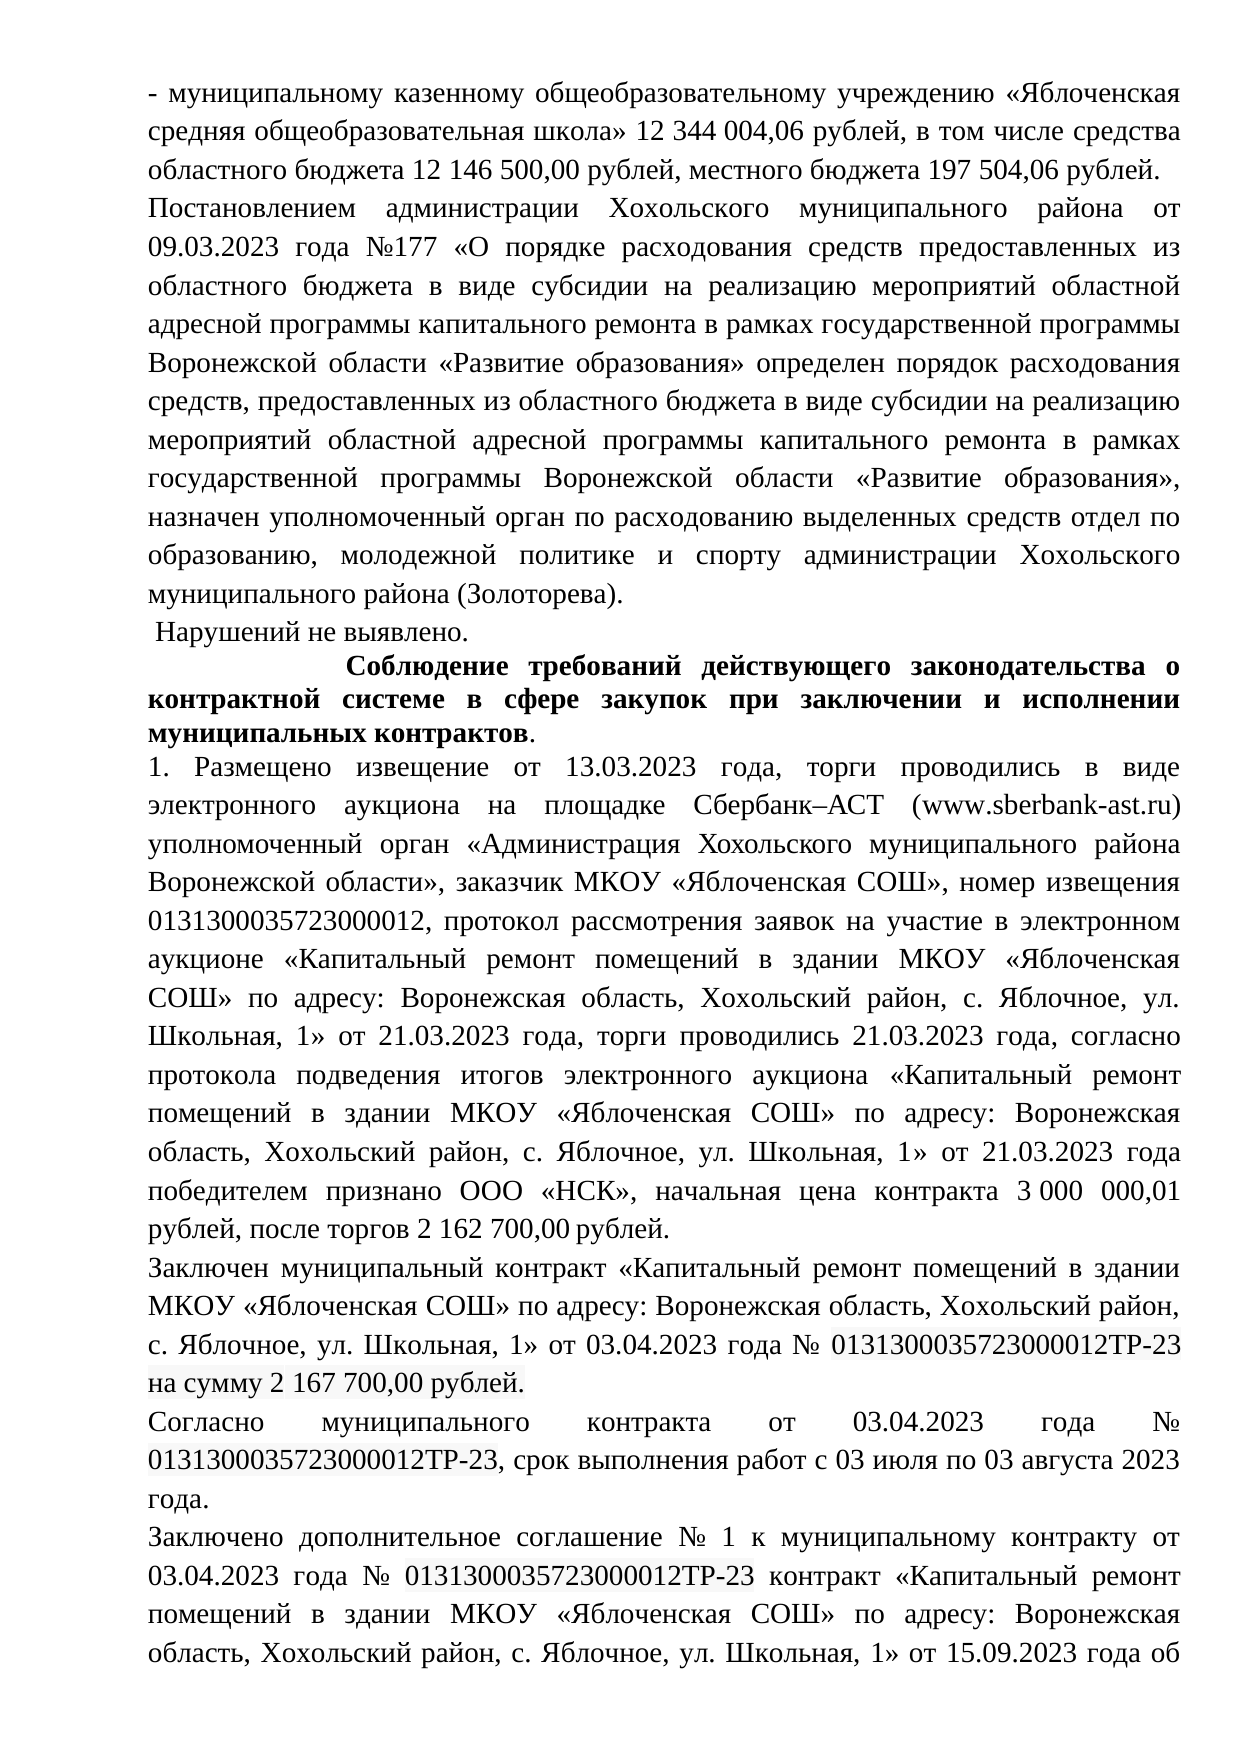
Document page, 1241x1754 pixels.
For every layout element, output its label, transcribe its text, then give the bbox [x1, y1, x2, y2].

text 1. Размещено извещение от 13.03.2023 года, торги проводились в виде электронного аукциона на площадке Сбербанк–АСТ (www.sberbank-ast.ru) уполномоченный орган «Администрация Хохольского муниципального района Воронежской области», заказчик МКОУ «Яблоченская СОШ», номер извещения 0131300035723000012, протокол рассмотрения заявок на участие в электронном аукционе «Капитальный ремонт помещений в здании МКОУ «Яблоченская СОШ» по адресу: Воронежская область, Хохольский район, с. Яблочное, ул. Школьная, 1» от 21.03.2023 года, торги проводились 21.03.2023 года, согласно протокола подведения итогов электронного аукциона «Капитальный ремонт помещений в здании МКОУ «Яблоченская СОШ» по адресу: Воронежская область, Хохольский район, с. Яблочное, ул. Школьная, 1» от 21.03.2023 года победителем признано ООО «НСК», начальная цена контракта 3 000 000,01 рублей, после торгов 2 162 700,00 рублей. [148, 1129, 1181, 1245]
text Заключен муниципальный контракт «Капитальный ремонт помещений в здании МКОУ «Яблоченская СОШ» по адресу: Воронежская область, Хохольский район, с. Яблочное, ул. Школьная, 1» от 03.04.2023 года № 0131300035723000012ТР-23 на сумму 2 167 700,00 рублей. [148, 1250, 1181, 1399]
text Постановлением администрации Хохольского муниципального района от 09.03.2023 года №177 «О порядке расходования средств предоставленных из областного бюджета в виде субсидии на реализацию мероприятий областной адресной программы капитального ремонта в рамках государственной программы Воронежской области «Развитие образования» определен порядок расходования средств, предоставленных из областного бюджета в виде субсидии на реализацию мероприятий областной адресной программы капитального ремонта в рамках государственной программы Воронежской области «Развитие образования», назначен уполномоченный орган по расходованию выделенных средств отдел по образованию, молодежной политике и спорту администрации Хохольского муниципального района (Золоторева). [148, 191, 1181, 609]
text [148, 1519, 1181, 1669]
text Согласно муниципального контракта от 03.04.2023 года № 0131300035723000012ТР-23, срок выполнения работ с 03 июля по 03 августа 2023 года. [148, 1404, 1181, 1514]
text Соблюдение требований действующего законодательства о контрактной системе в сфере закупок при заключении и исполнении муниципальных контрактов. [148, 648, 1181, 749]
text 1. Размещено извещение от 13.03.2023 года, торги проводились в виде электронного аукциона на площадке Сбербанк–АСТ (www.sberbank-ast.ru) уполномоченный орган «Администрация Хохольского муниципального района Воронежской области», заказчик МКОУ «Яблоченская СОШ», номер извещения 0131300035723000012, протокол рассмотрения заявок на участие в электронном аукционе «Капитальный ремонт помещений в здании МКОУ «Яблоченская СОШ» по адресу: Воронежская область, Хохольский район, с. Яблочное, ул. Школьная, 1» от 21.03.2023 года, торги проводились 21.03.2023 года, согласно протокола подведения итогов электронного аукциона «Капитальный ремонт помещений в здании МКОУ «Яблоченская СОШ» по адресу: Воронежская область, Хохольский район, с. Яблочное, ул. Школьная, 1» от 21.03.2023 года победителем признано ООО «НСК», начальная цена контракта 3 000 000,01 рублей, после торгов 2 162 700,00 рублей. [148, 1013, 1181, 1096]
text 1. Размещено извещение от 13.03.2023 года, торги проводились в виде электронного аукциона на площадке Сбербанк–АСТ (www.sberbank-ast.ru) уполномоченный орган «Администрация Хохольского муниципального района Воронежской области», заказчик МКОУ «Яблоченская СОШ», номер извещения 0131300035723000012, протокол рассмотрения заявок на участие в электронном аукционе «Капитальный ремонт помещений в здании МКОУ «Яблоченская СОШ» по адресу: Воронежская область, Хохольский район, с. Яблочное, ул. Школьная, 1» от 21.03.2023 года, торги проводились 21.03.2023 года, согласно протокола подведения итогов электронного аукциона «Капитальный ремонт помещений в здании МКОУ «Яблоченская СОШ» по адресу: Воронежская область, Хохольский район, с. Яблочное, ул. Школьная, 1» от 21.03.2023 года победителем признано ООО «НСК», начальная цена контракта 3 000 000,01 рублей, после торгов 2 162 700,00 рублей. [148, 749, 1181, 980]
text Нарушений не выявлено. [148, 614, 1181, 648]
text - муниципальному казенному общеобразовательному учреждению «Яблоченская средняя общеобразовательная школа» 12 344 004,06 рублей, в том числе средства областного бюджета 12 146 500,00 рублей, местного бюджета 197 504,06 рублей. [148, 75, 1181, 186]
